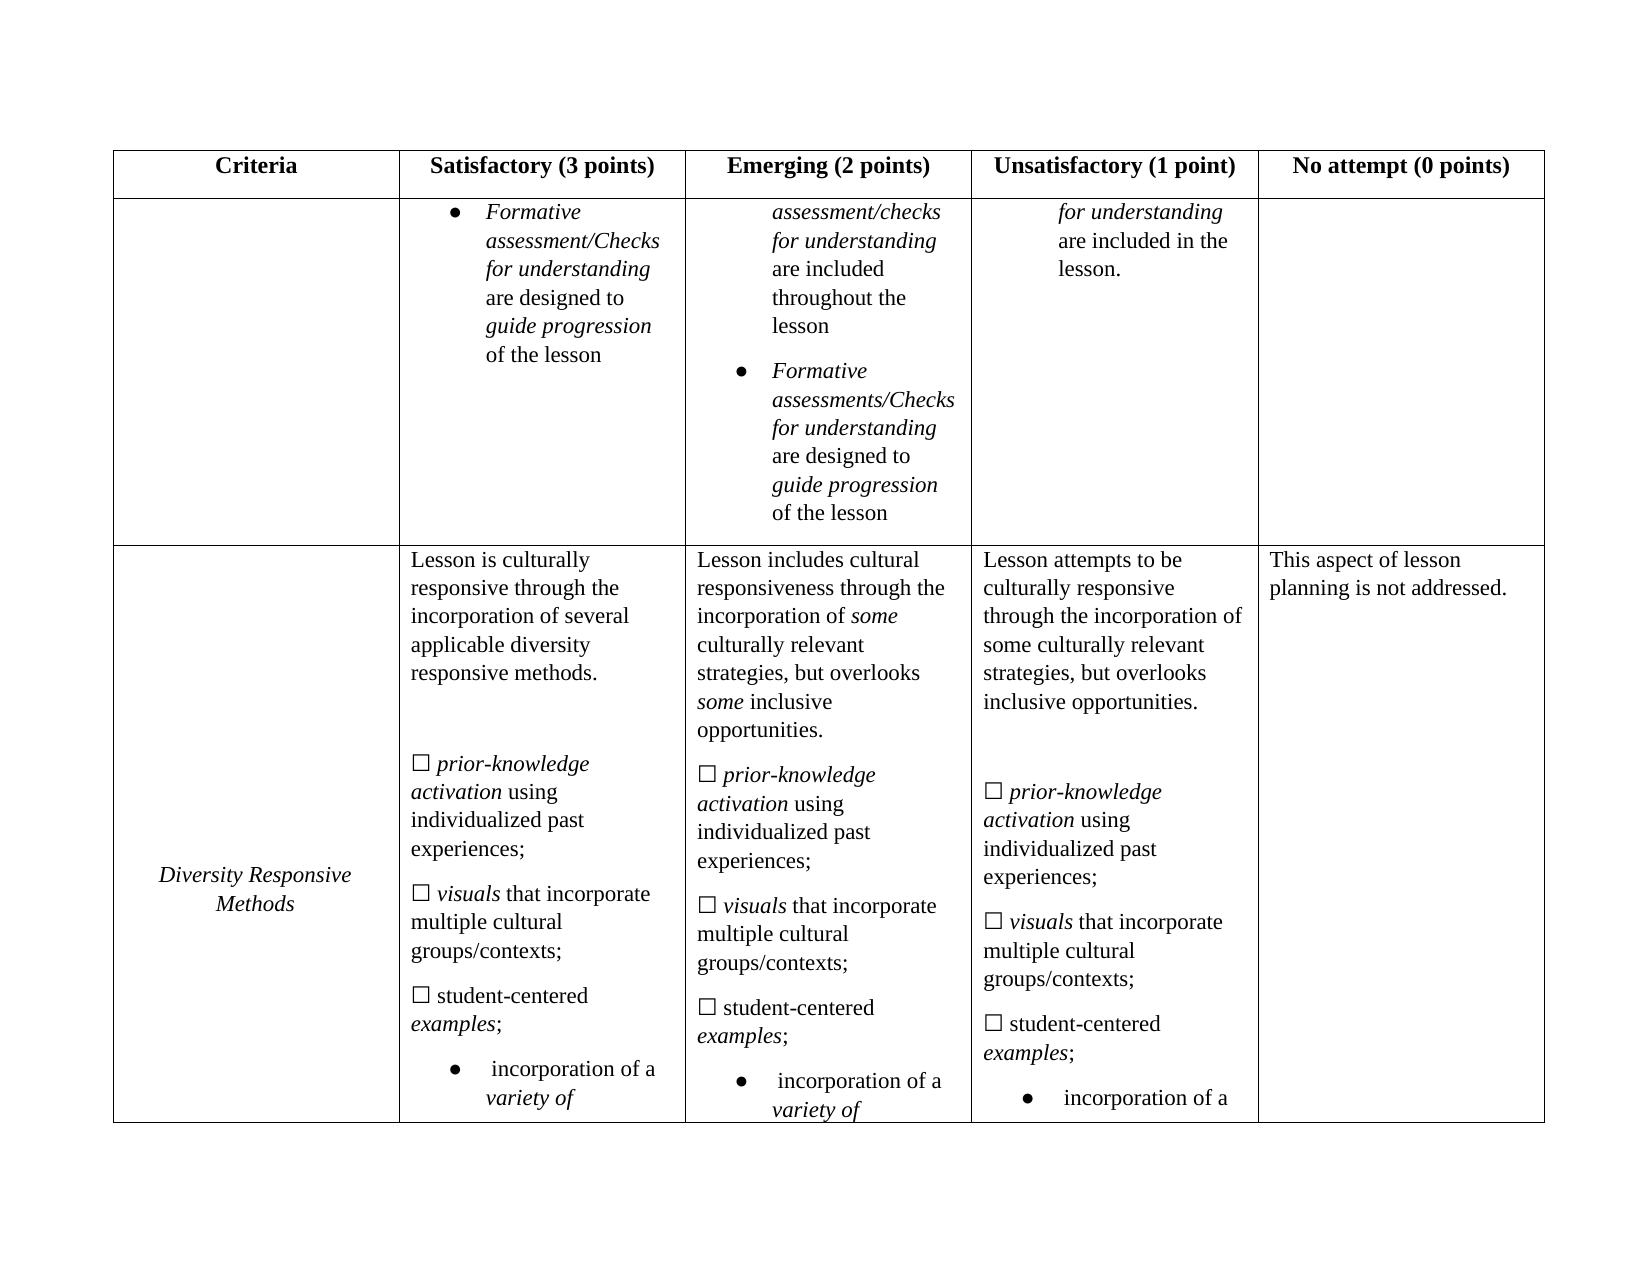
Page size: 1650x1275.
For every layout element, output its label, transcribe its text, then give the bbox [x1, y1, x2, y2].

table_header Unsatisfactory (1 point) [972, 151, 1258, 197]
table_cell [1259, 546, 1544, 1122]
table_header Emerging (2 points) [686, 151, 971, 197]
table_cell Diversity Responsive Methods (x2) [114, 546, 399, 1122]
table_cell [1259, 199, 1544, 544]
table_header Satisfactory (3 points) [400, 151, 685, 197]
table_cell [972, 546, 1258, 1122]
table_header Criteria [114, 151, 399, 197]
table_header No attempt (0 points) [1259, 151, 1544, 197]
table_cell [400, 199, 685, 544]
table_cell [972, 199, 1258, 544]
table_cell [686, 199, 971, 544]
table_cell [686, 546, 971, 1122]
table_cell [400, 546, 685, 1122]
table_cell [114, 199, 399, 544]
